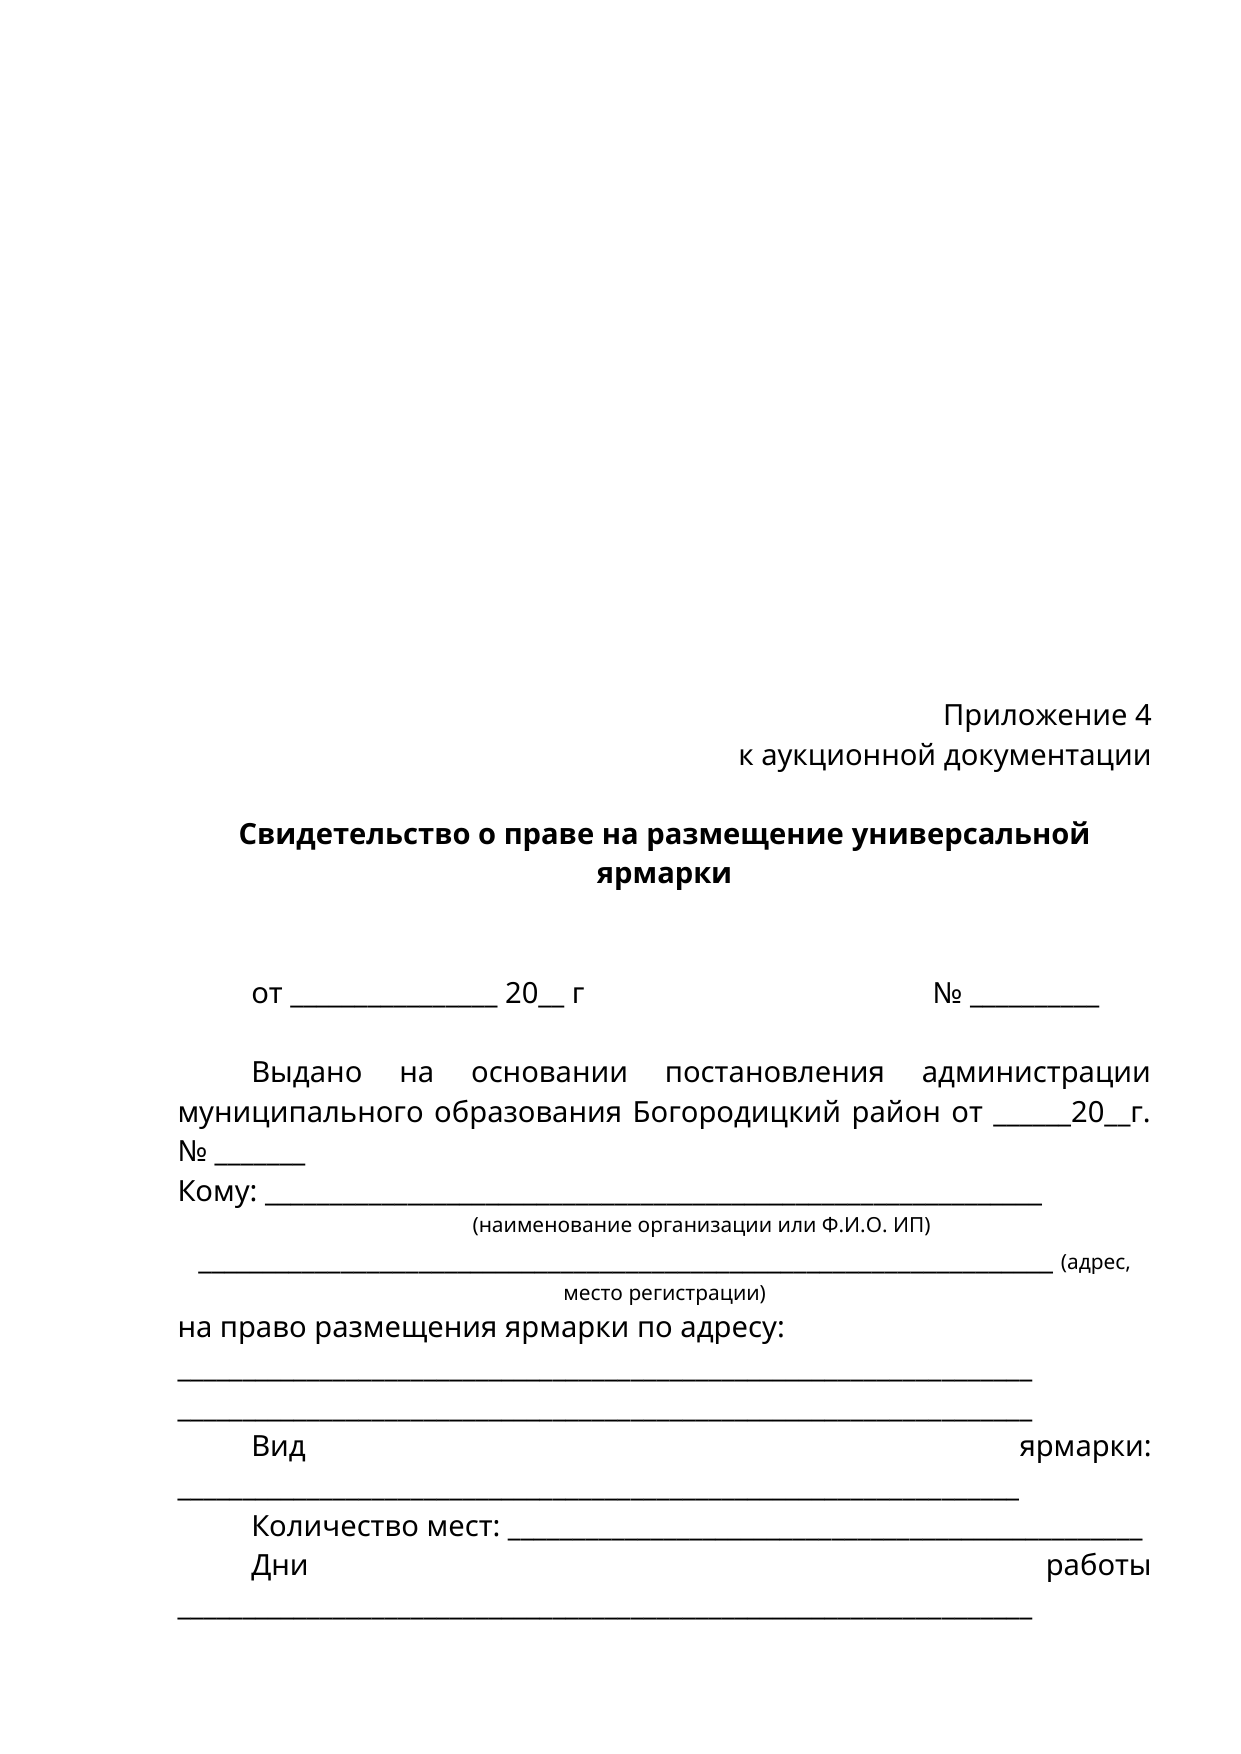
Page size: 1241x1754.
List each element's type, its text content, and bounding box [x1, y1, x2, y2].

text Свидетельство о праве на размещение универсальной ярмарки [177, 813, 1152, 892]
text Количество мест: _________________________________________________ [177, 1505, 1152, 1545]
text от ________________ 20__ г № __________ [177, 972, 1152, 1012]
text (наименование организации или Ф.И.О. ИП) [177, 1210, 1152, 1238]
text Дни работы __________________________________________________________________ [177, 1545, 1152, 1624]
text __________________________________________________________________ [177, 1346, 1152, 1386]
text __________________________________________________________________ [177, 1386, 1152, 1426]
text Вид ярмарки: _________________________________________________________________ [177, 1426, 1152, 1505]
text __________________________________________________________________ (адрес, место регистрации) [177, 1238, 1152, 1307]
text Кому: ____________________________________________________________ [177, 1170, 1152, 1210]
text к аукционной документации [177, 734, 1152, 773]
text Выдано на основании постановления администрации муниципального образования Богородицкий район от ______20__г. № _______ [177, 1051, 1152, 1170]
text Приложение 4 [177, 694, 1152, 734]
text на право размещения ярмарки по адресу: [177, 1307, 1152, 1346]
